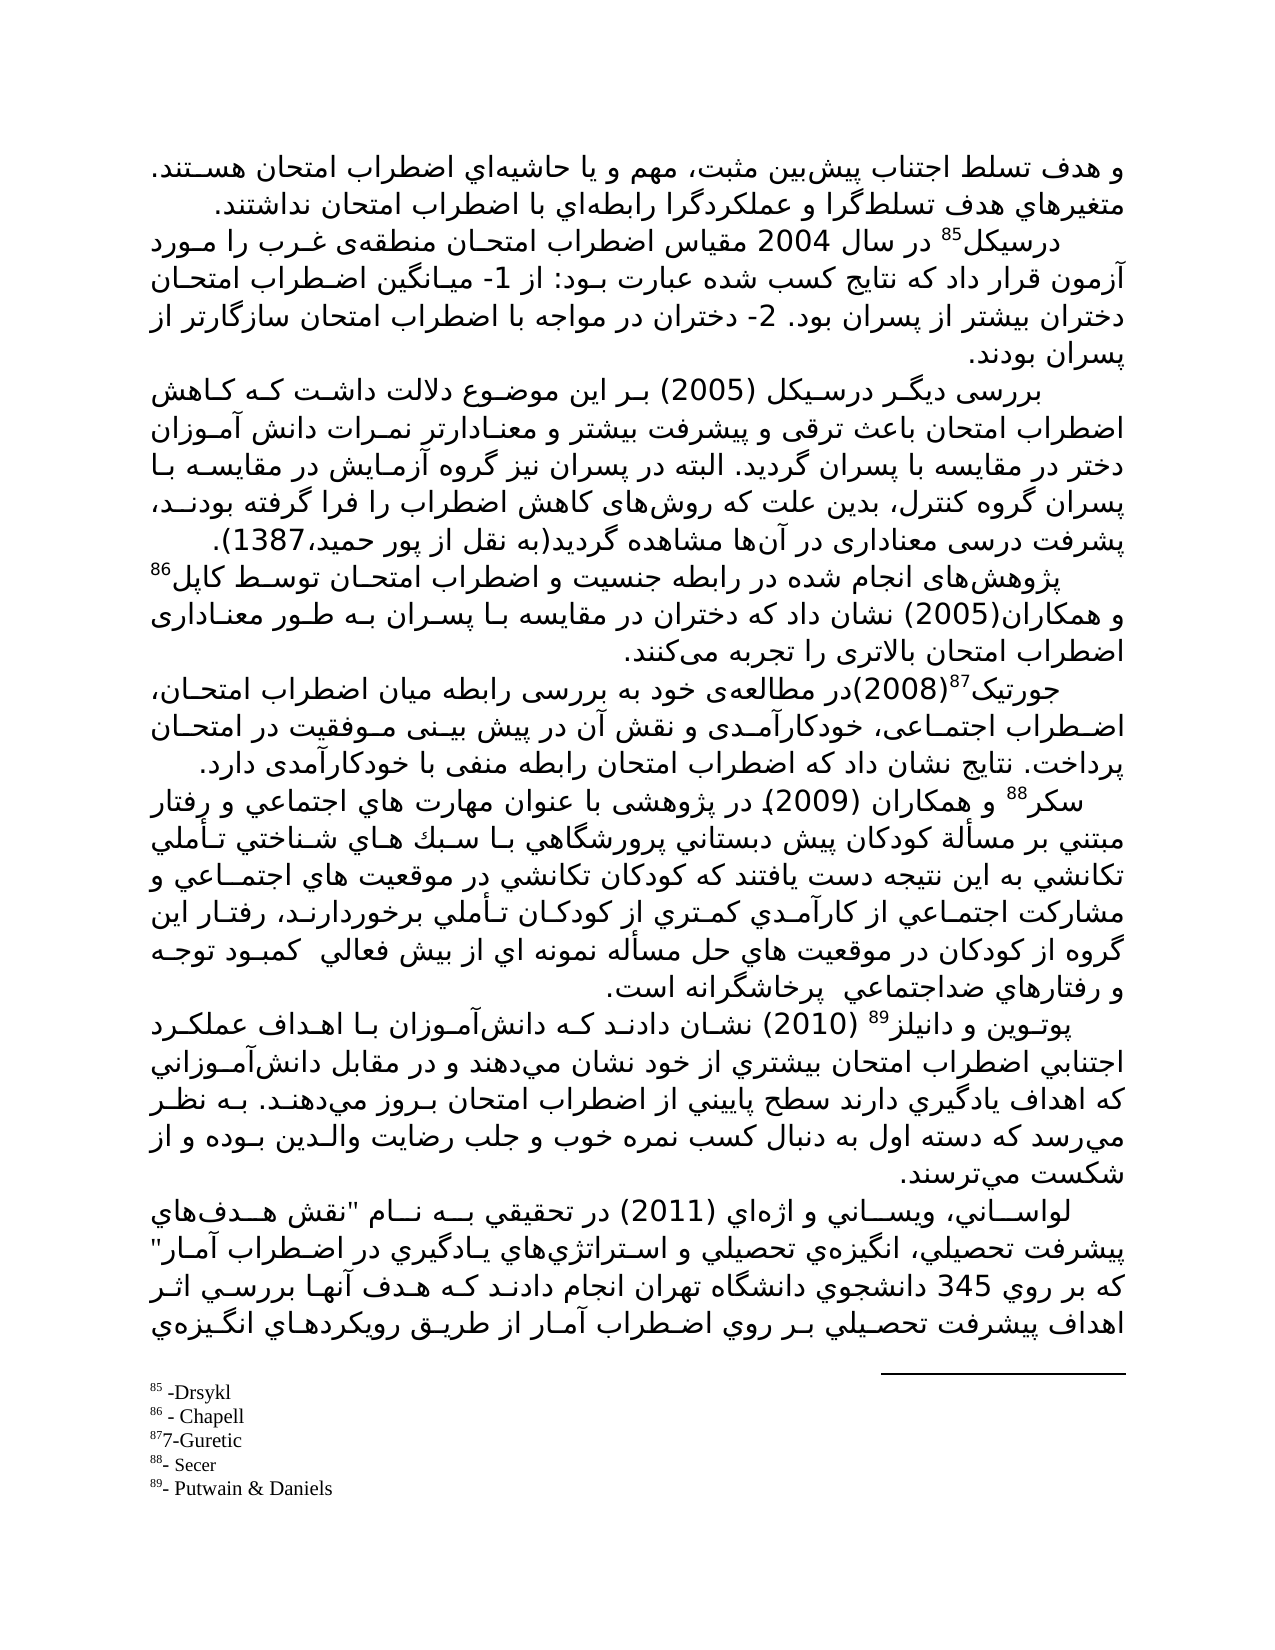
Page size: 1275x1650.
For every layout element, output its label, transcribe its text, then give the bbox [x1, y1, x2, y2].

text بررسی دیگر درسیکل (2005) بر این موضوع دلالت داشت که کاهش اضطراب امتحان باعث ترقی و پیشرفت بیشتر و معنادارتر نمرات دانش آموزان دختر در مقایسه با پسران گردید. البته در پسران نیز گروه آزمایش در مقایسه با پسران گروه کنترل، بدین علت که روش‌های کاهش اضطراب را فرا گرفته بودند، پشرفت درسی معناداری در آن‌ها مشاهده گردید(به نقل از پور حمید،1387). [150, 374, 1125, 557]
text سکر و همکاران (2009) در پژوهشی با عنوان مهارت هاي اجتماعي و رفتار مبتني بر مسألة كودكان پيش دبستاني پرورشگاهي با سبك هاي شناختي تأملي تكانشي به اين نتيجه دست يافتند كه كودكان تكانشي در موقعيت هاي اجتماعي و مشاركت اجتماعي از كارآمدي كمتري از كودكان تأملي برخوردارند، رفتار اين گروه از كودكان در موقعيت هاي حل مسأله نمونه اي از بيش فعالي كمبود توجه و رفتارهاي ضداجتماعي پرخاشگرانه است. [150, 784, 1125, 1004]
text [150, 1194, 1125, 1340]
text پوتوين و دانيلز (2010) نشان دادند كه دانش‌آموزان با اهداف عملكرد اجتنابي اضطراب امتحان بيشتري از خود نشان مي‌دهند و در مقابل دانش‌آموزاني كه اهداف ياد‌گيري دارند سطح پاييني از اضطراب امتحان بروز مي‌دهند. به نظر مي‌رسد كه دسته اول به دنبال كسب نمره خوب و جلب رضايت والدين بوده و از شكست مي‌ترسند. [150, 1008, 1125, 1191]
text درسیکل در سال 2004 مقیاس اضطراب امتحان منطقه‌ی غرب را مورد آزمون قرار داد که نتایج کسب شده عبارت بود: از 1- میانگین اضطراب امتحان دختران بیشتر از پسران بود. 2- دختران در مواجه با اضطراب امتحان سازگارتر از پسران بودند. [150, 224, 1125, 370]
text پژوهش‌های انجام شده در رابطه جنسیت و اضطراب امتحان توسط کاپل و همکاران(2005) نشان داد که دختران در مقایسه با پسران به طور معناداری اضطراب امتحان بالاتری را تجربه می‌کنند. [150, 560, 1125, 669]
text جورتیک(2008)در مطالعه‌ی خود به بررسی رابطه میان اضطراب امتحان، اضطراب اجتماعی، خودکارآمدی و نقش آن در پیش بینی موفقیت در امتحان پرداخت. نتایج نشان داد که اضطراب امتحان رابطه منفی با خودکارآمدی دارد. [150, 672, 1125, 781]
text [150, 150, 1125, 221]
